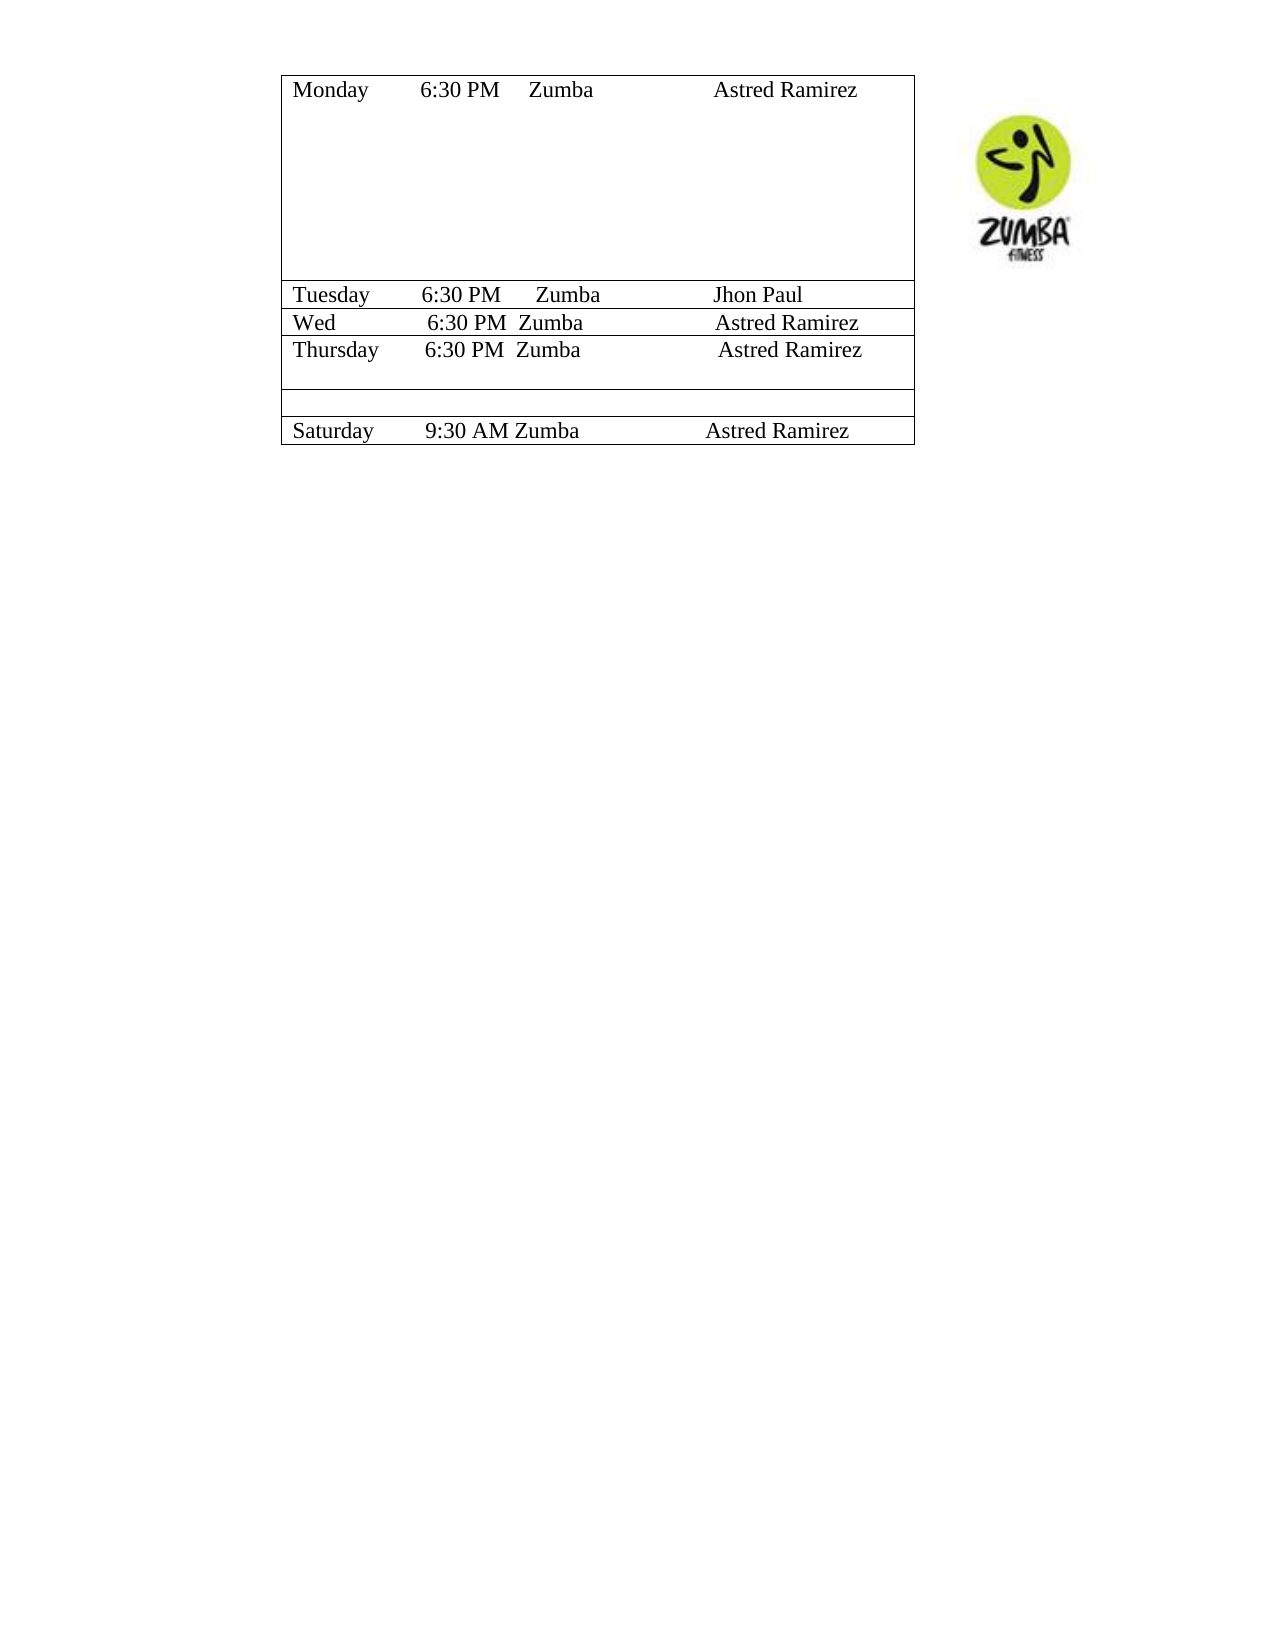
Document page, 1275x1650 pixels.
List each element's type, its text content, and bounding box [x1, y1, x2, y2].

table_cell Saturday 9:30 AM Zumba Astred Ramirez [282, 417, 914, 444]
table_cell Tuesday 6:30 PM Zumba Jhon Paul [282, 281, 914, 308]
table_header Monday 6:30 PM Zumba Astred Ramirez [282, 76, 914, 280]
table_cell Wed 6:30 PM Zumba Astred Ramirez [282, 309, 914, 335]
picture [928, 99, 1110, 281]
table_cell Thursday 6:30 PM Zumba Astred Ramirez [282, 336, 914, 389]
table_cell [282, 390, 914, 416]
